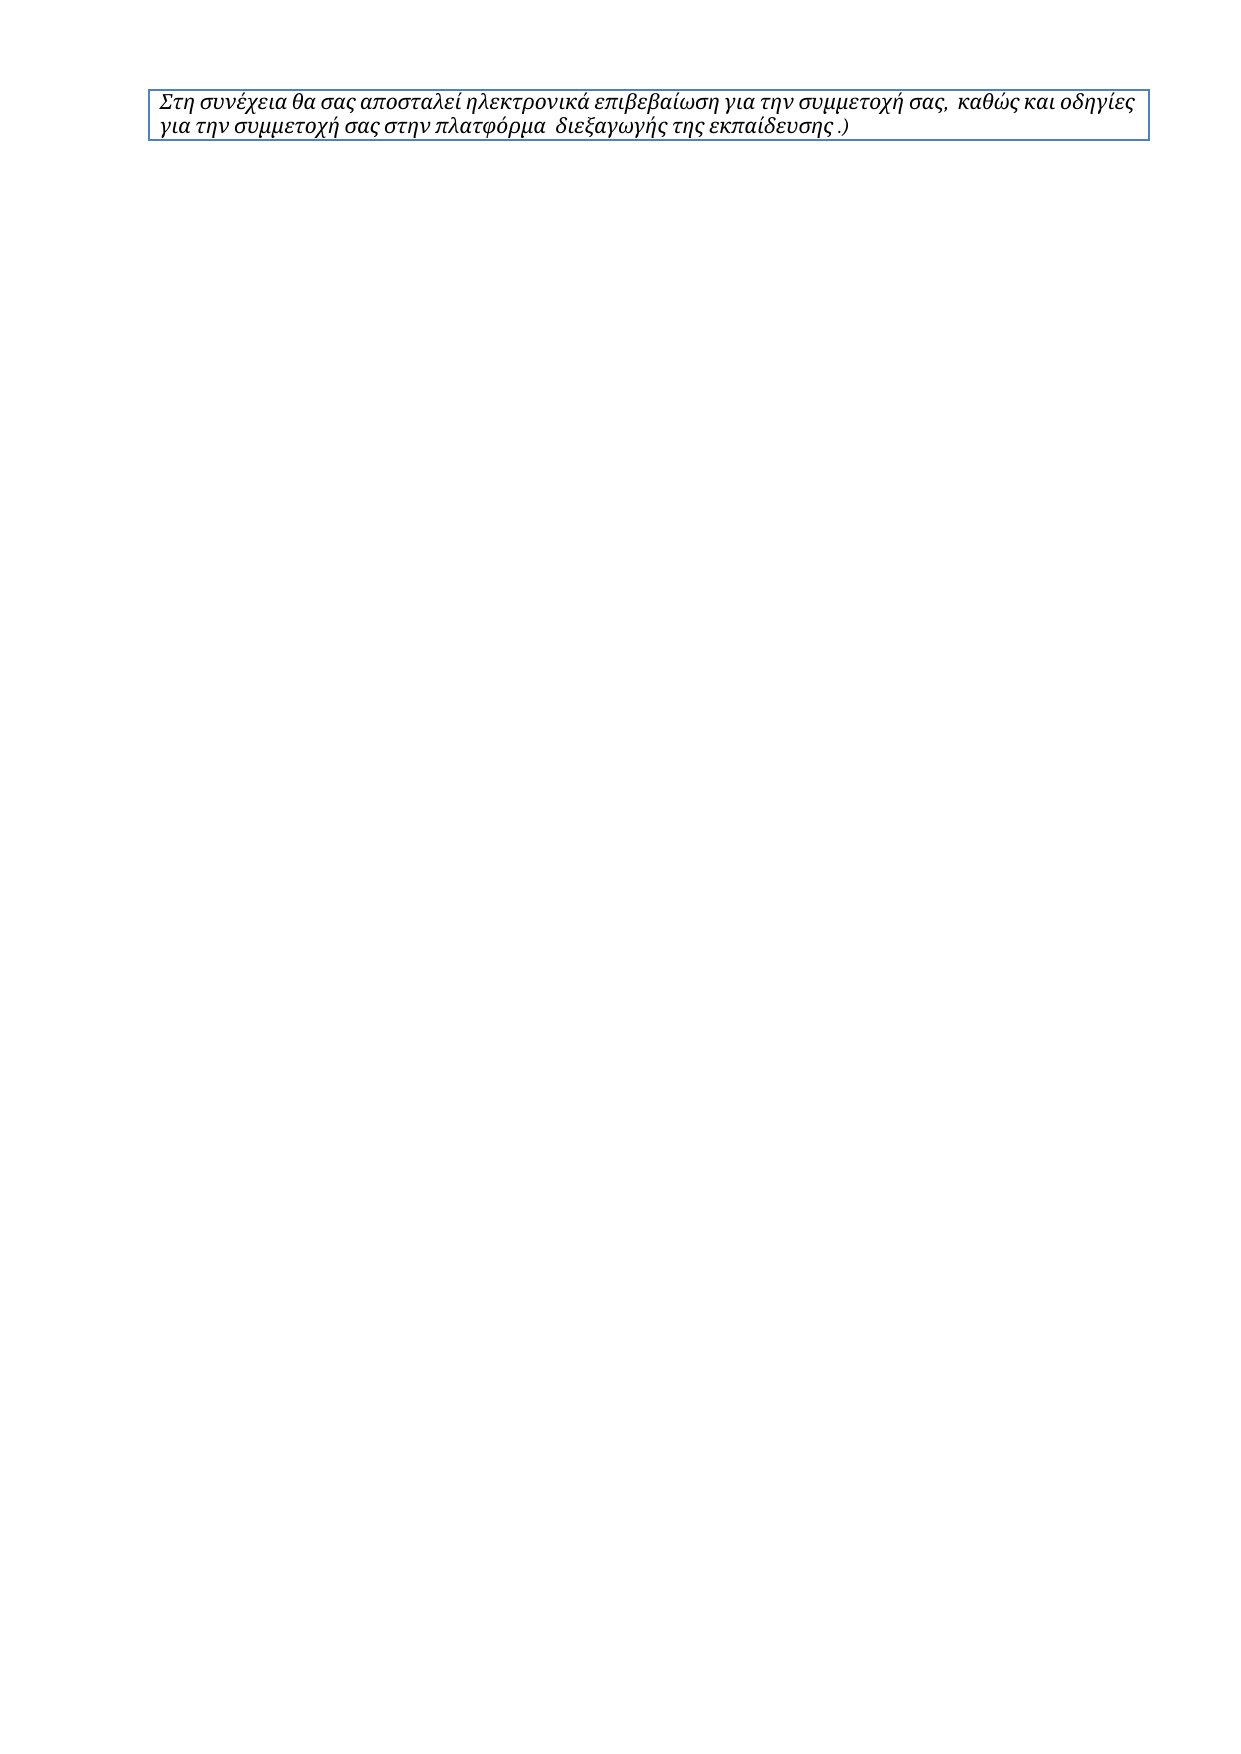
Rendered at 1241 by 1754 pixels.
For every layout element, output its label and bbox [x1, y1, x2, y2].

table_cell [150, 91, 1148, 139]
